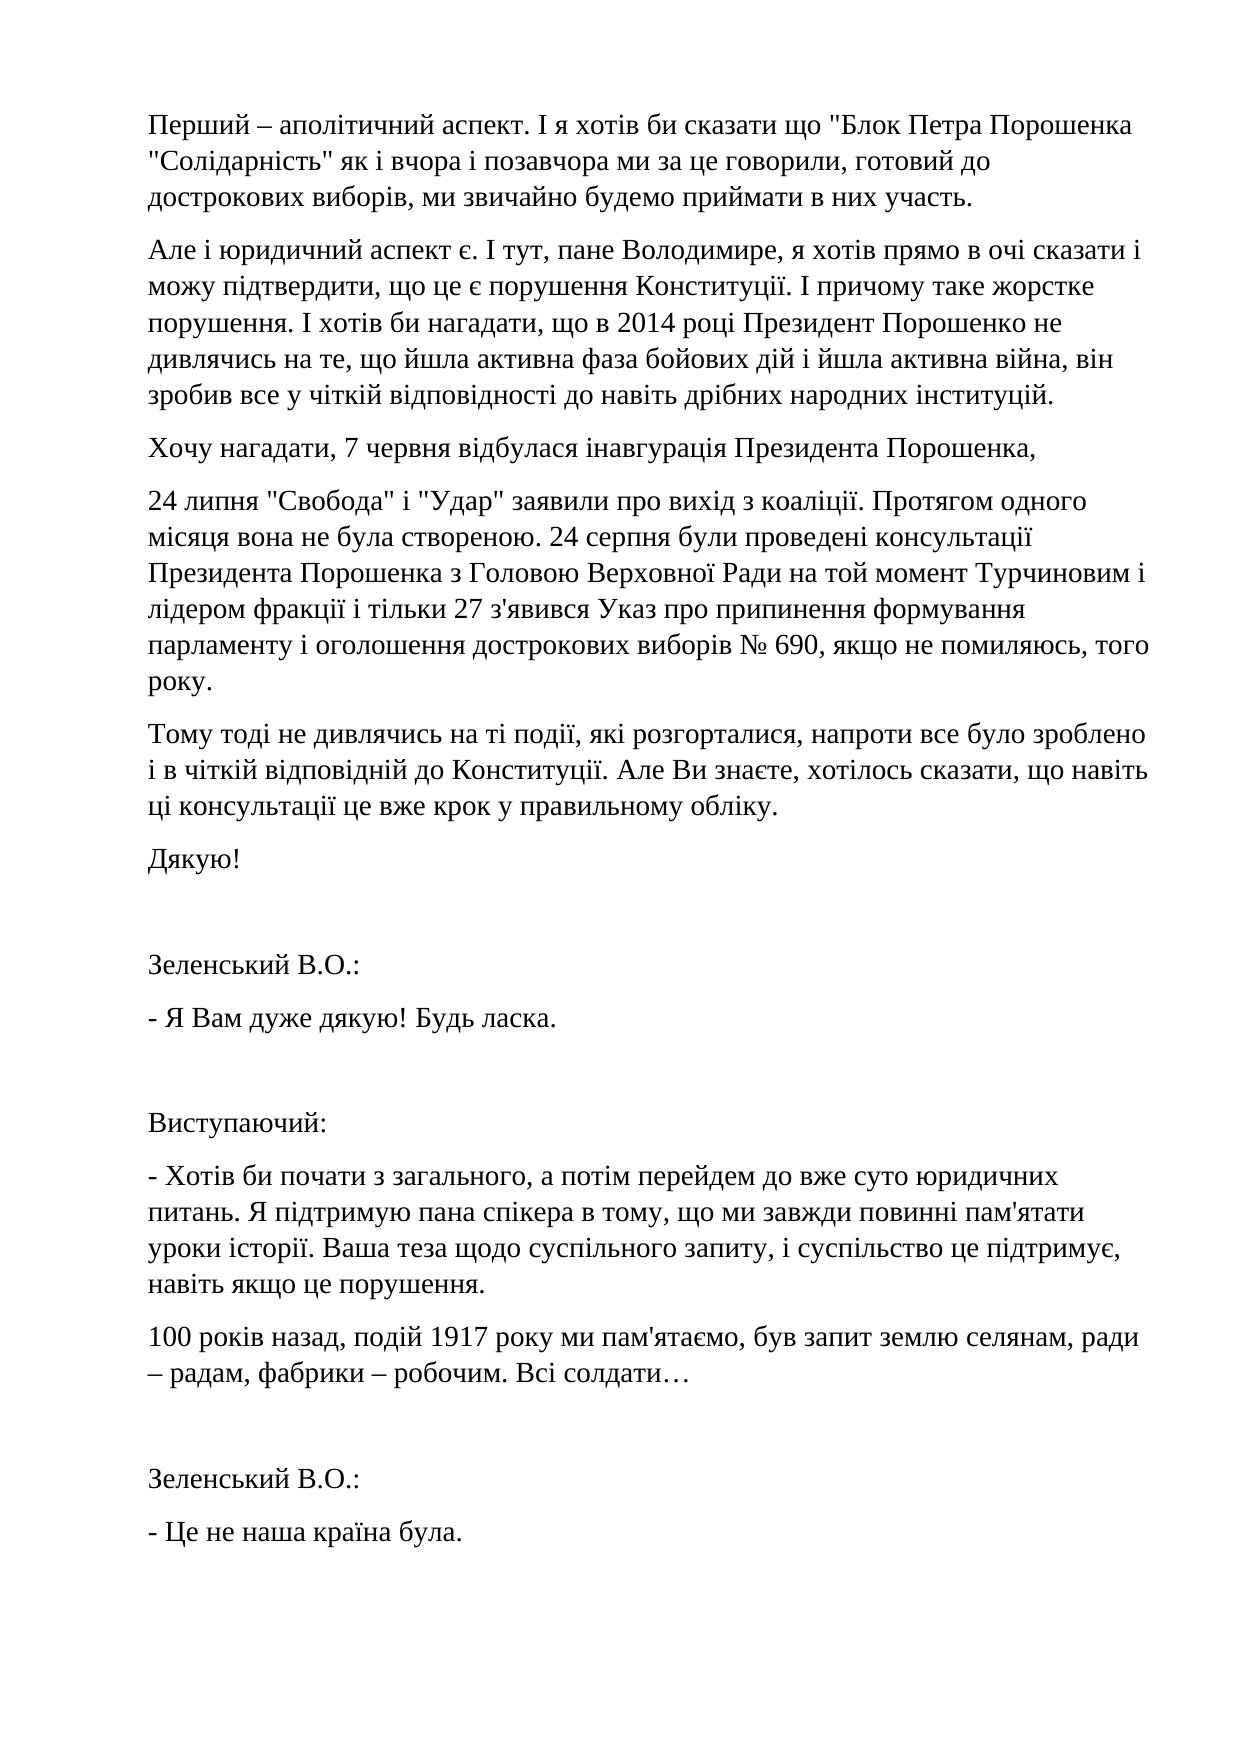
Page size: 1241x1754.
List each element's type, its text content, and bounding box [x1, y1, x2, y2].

text - Я Вам дуже дякую! Будь ласка. [148, 1000, 1152, 1033]
text Виступаючий: [148, 1105, 1152, 1139]
text Але і юридичний аспект є. І тут, пане Володимире, я хотів прямо в очі сказати і можу підтвердити, що це є порушення Конституції. І причому таке жорстке порушення. І хотів би нагадати, що в 2014 році Президент Порошенко не дивлячись на те, що йшла активна фаза бойових дій і йшла активна війна, він зробив все у чіткій відповідності до навіть дрібних народних інституцій. [148, 232, 1152, 411]
text Тому тоді не дивлячись на ті події, які розгорталися, напроти все було зроблено і в чіткій відповідній до Конституції. Але Ви знаєте, хотілось сказати, що навіть ці консультації це вже крок у правильному обліку. [148, 716, 1152, 822]
text - Це не наша країна була. [148, 1514, 1152, 1547]
text Зеленський В.О.: [148, 947, 1152, 980]
text Зеленський В.О.: [148, 1461, 1152, 1495]
text 100 років назад, подій 1917 року ми пам'ятаємо, був запит землю селянам, ради – радам, фабрики – робочим. Всі солдати… [148, 1319, 1152, 1389]
text Дякую! [148, 841, 1152, 875]
text 24 липня "Свобода" і "Удар" заявили про вихід з коаліції. Протягом одного місяця вона не була створеною. 24 серпня були проведені консультації Президента Порошенка з Головою Верховної Ради на той момент Турчиновим і лідером фракції і тільки 27 з'явився Указ про припинення формування парламенту і оголошення дострокових виборів № 690, якщо не помиляюсь, того року. [148, 483, 1152, 697]
text Хочу нагадати, 7 червня відбулася інавгурація Президента Порошенка, [148, 430, 1152, 463]
text - Хотів би почати з загального, а потім перейдем до вже суто юридичних питань. Я підтримую пана спікера в тому, що ми завжди повинні пам'ятати уроки історії. Ваша теза щодо суспільного запиту, і суспільство це підтримує, навіть якщо це порушення. [148, 1158, 1152, 1300]
text Перший – аполітичний аспект. І я хотів би сказати що "Блок Петра Порошенка "Солідарність" як і вчора і позавчора ми за це говорили, готовий до дострокових виборів, ми звичайно будемо приймати в них участь. [148, 107, 1152, 213]
